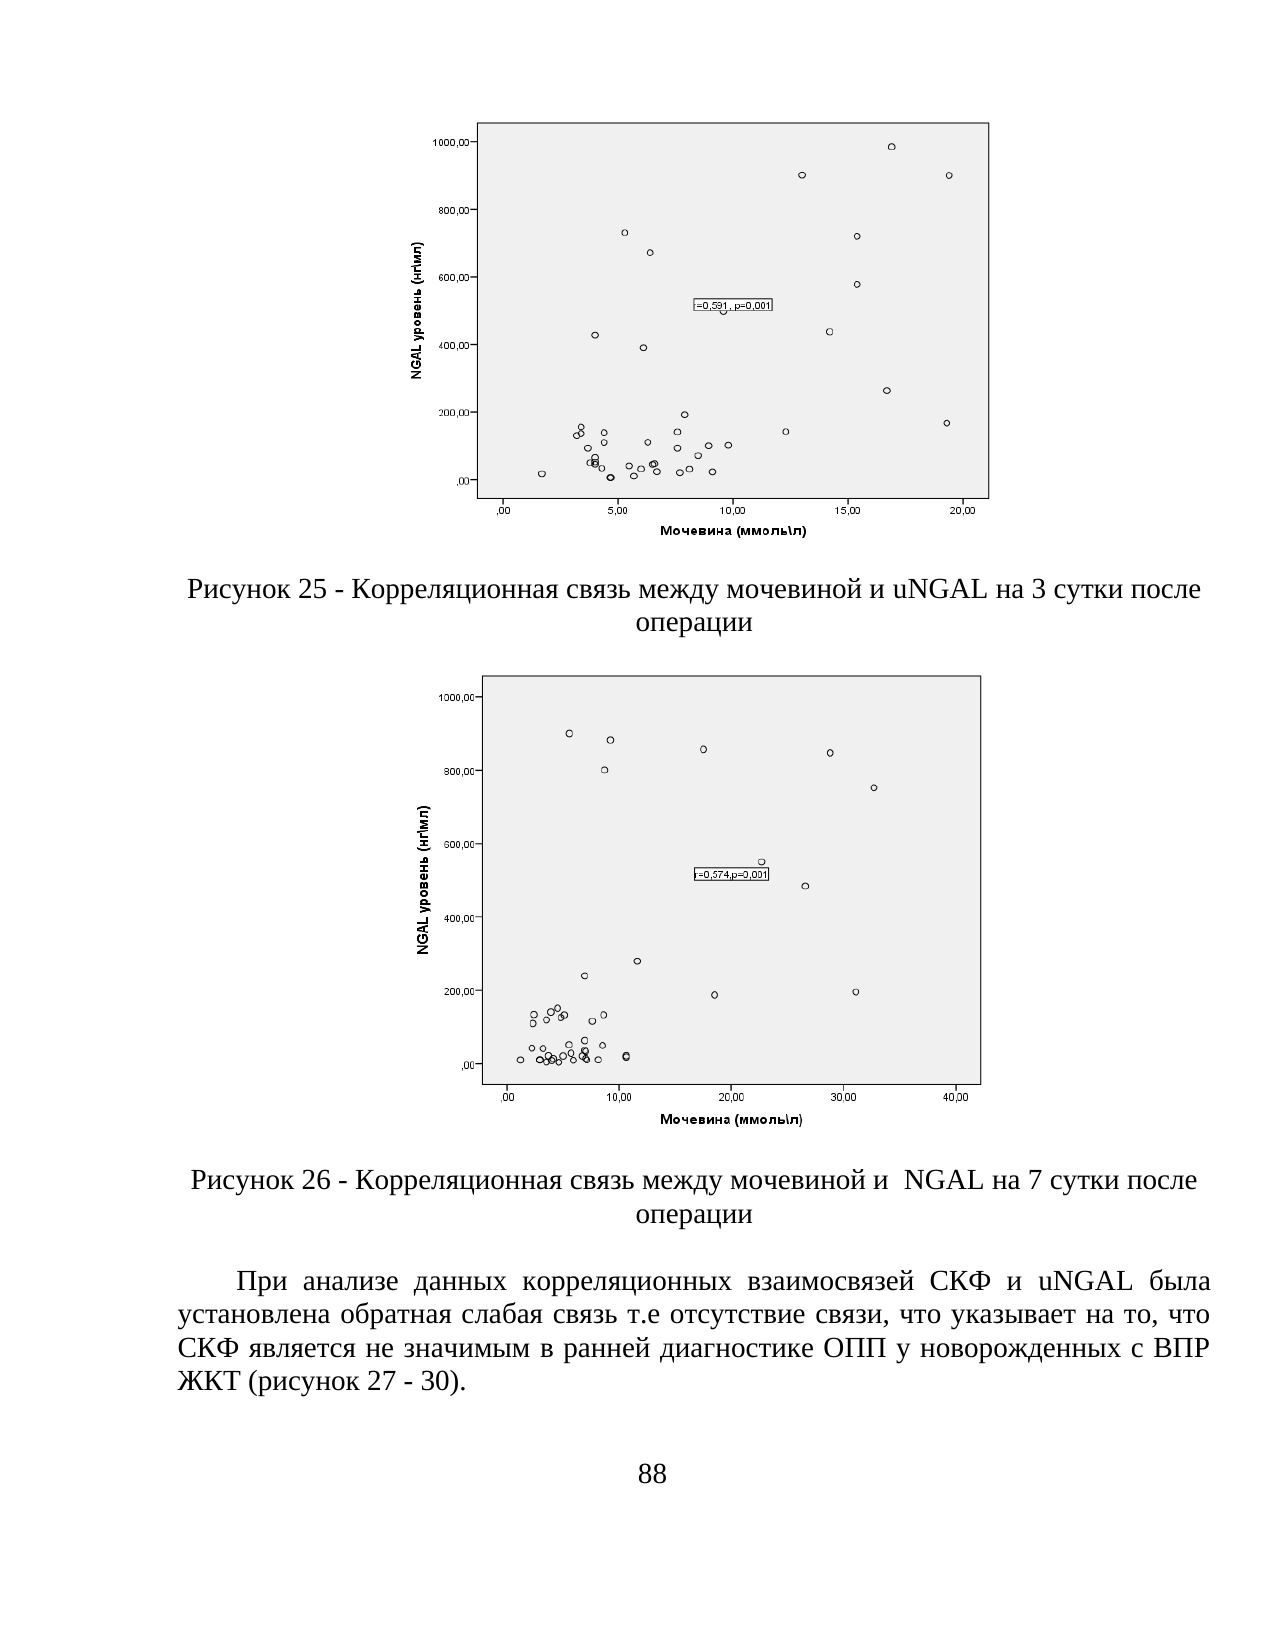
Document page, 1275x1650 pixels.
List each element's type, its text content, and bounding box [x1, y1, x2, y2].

text При анализе данных корреляционных взаимосвязей СКФ и uNGAL была установлена обратная слабая связь т.е отсутствие связи, что указывает на то, что СКФ является не значимым в ранней диагностике ОПП у новорожденных с ВПР ЖКТ (рисунок 27 - 30). [177, 1263, 1211, 1397]
text Рисунок 25 - Корреляционная связь между мочевиной и uNGAL на 3 сутки после операции [177, 571, 1211, 638]
text Рисунок 26 - Корреляционная связь между мочевиной и NGAL на 7 сутки после операции [177, 1162, 1211, 1229]
picture [395, 118, 993, 571]
picture [402, 671, 986, 1163]
